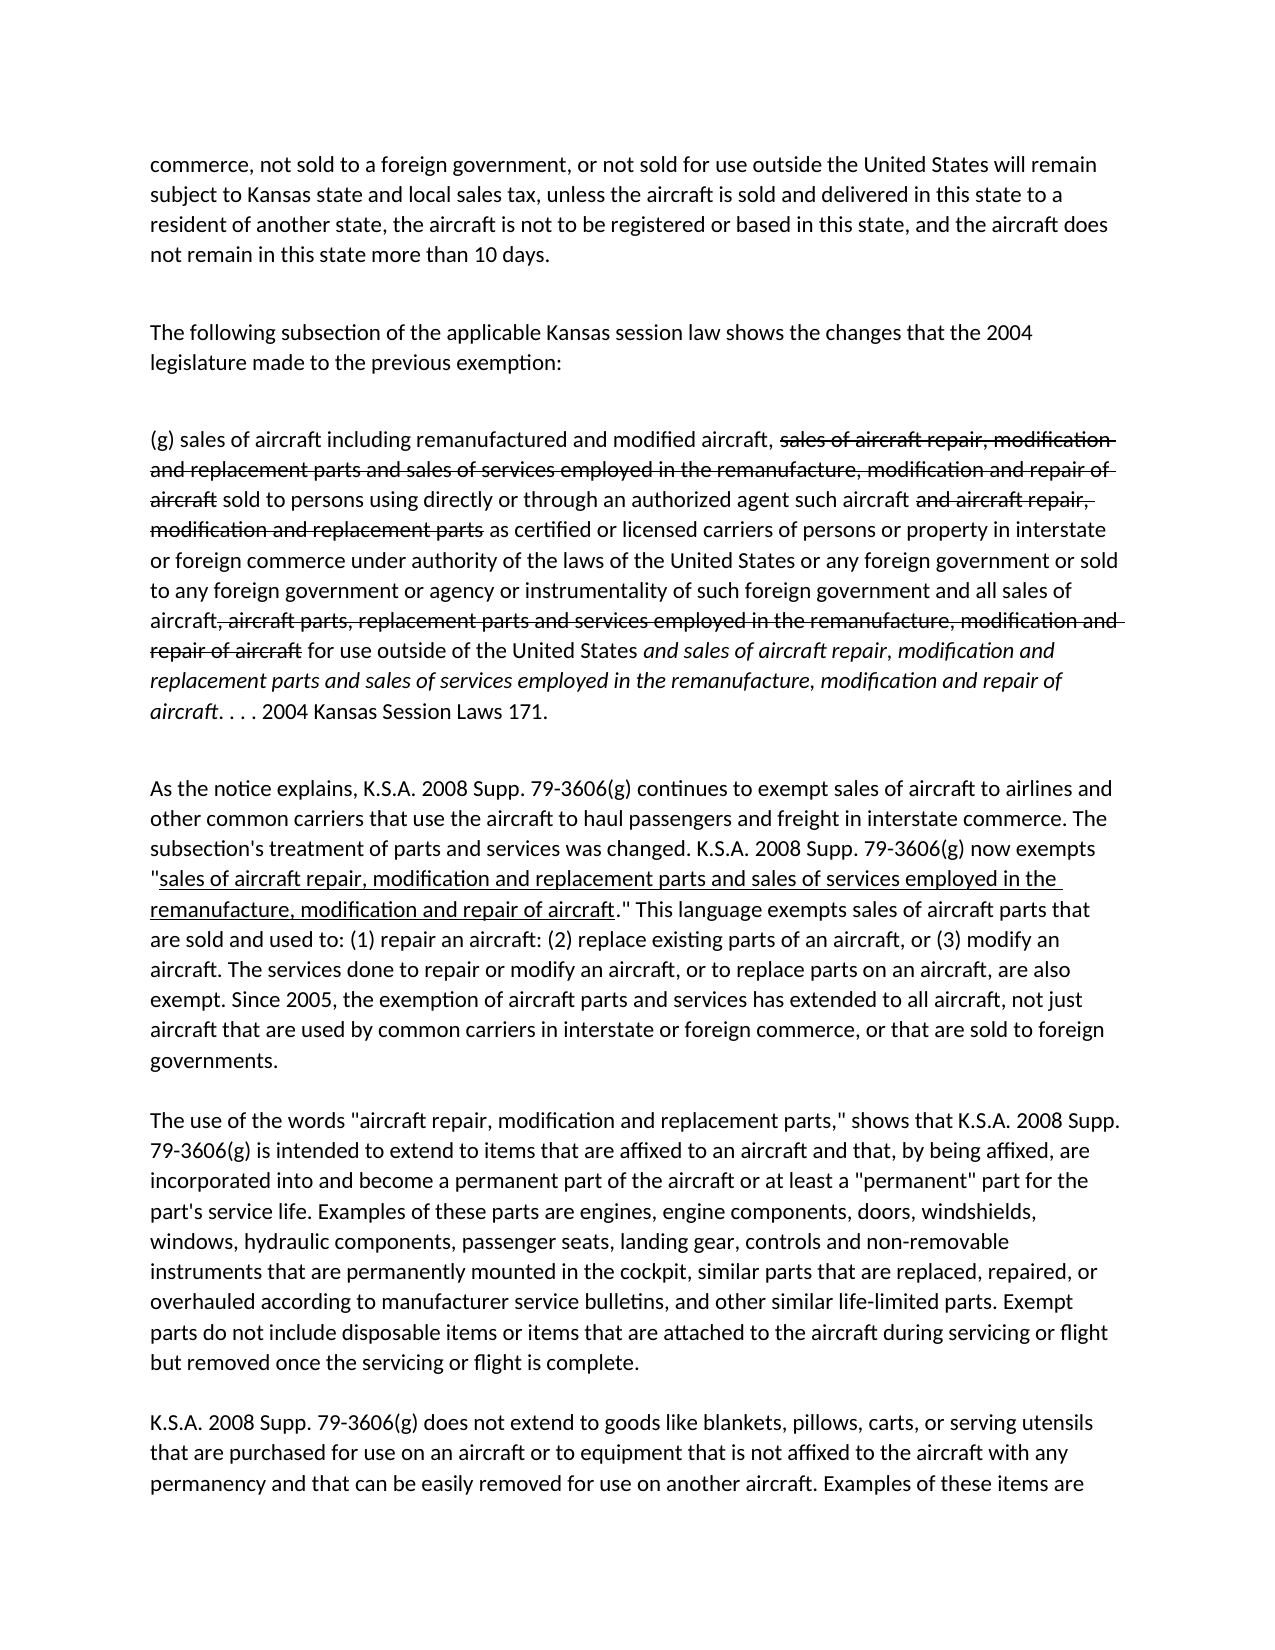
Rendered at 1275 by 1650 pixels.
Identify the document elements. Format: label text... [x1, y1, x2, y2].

text The following subsection of the applicable Kansas session law shows the changes that the 2004 legislature made to the previous exemption: [150, 287, 1125, 376]
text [150, 744, 1125, 1497]
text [150, 150, 1125, 269]
text (g) sales of aircraft including remanufactured and modified aircraft, sales of aircraft repair, modification and replacement parts and sales of services employed in the remanufacture, modification and repair of aircraft sold to persons using directly or through an authorized agent such aircraft and aircraft repair, modification and replacement parts as certified or licensed carriers of persons or property in interstate or foreign commerce under authority of the laws of the United States or any foreign government or sold to any foreign government or agency or instrumentality of such foreign government and all sales of aircraft, aircraft parts, replacement parts and services employed in the remanufacture, modification and repair of aircraft for use outside of the United States and sales of aircraft repair, modification and replacement parts and sales of services employed in the remanufacture, modification and repair of aircraft. . . . 2004 Kansas Session Laws 171. [150, 395, 1125, 725]
